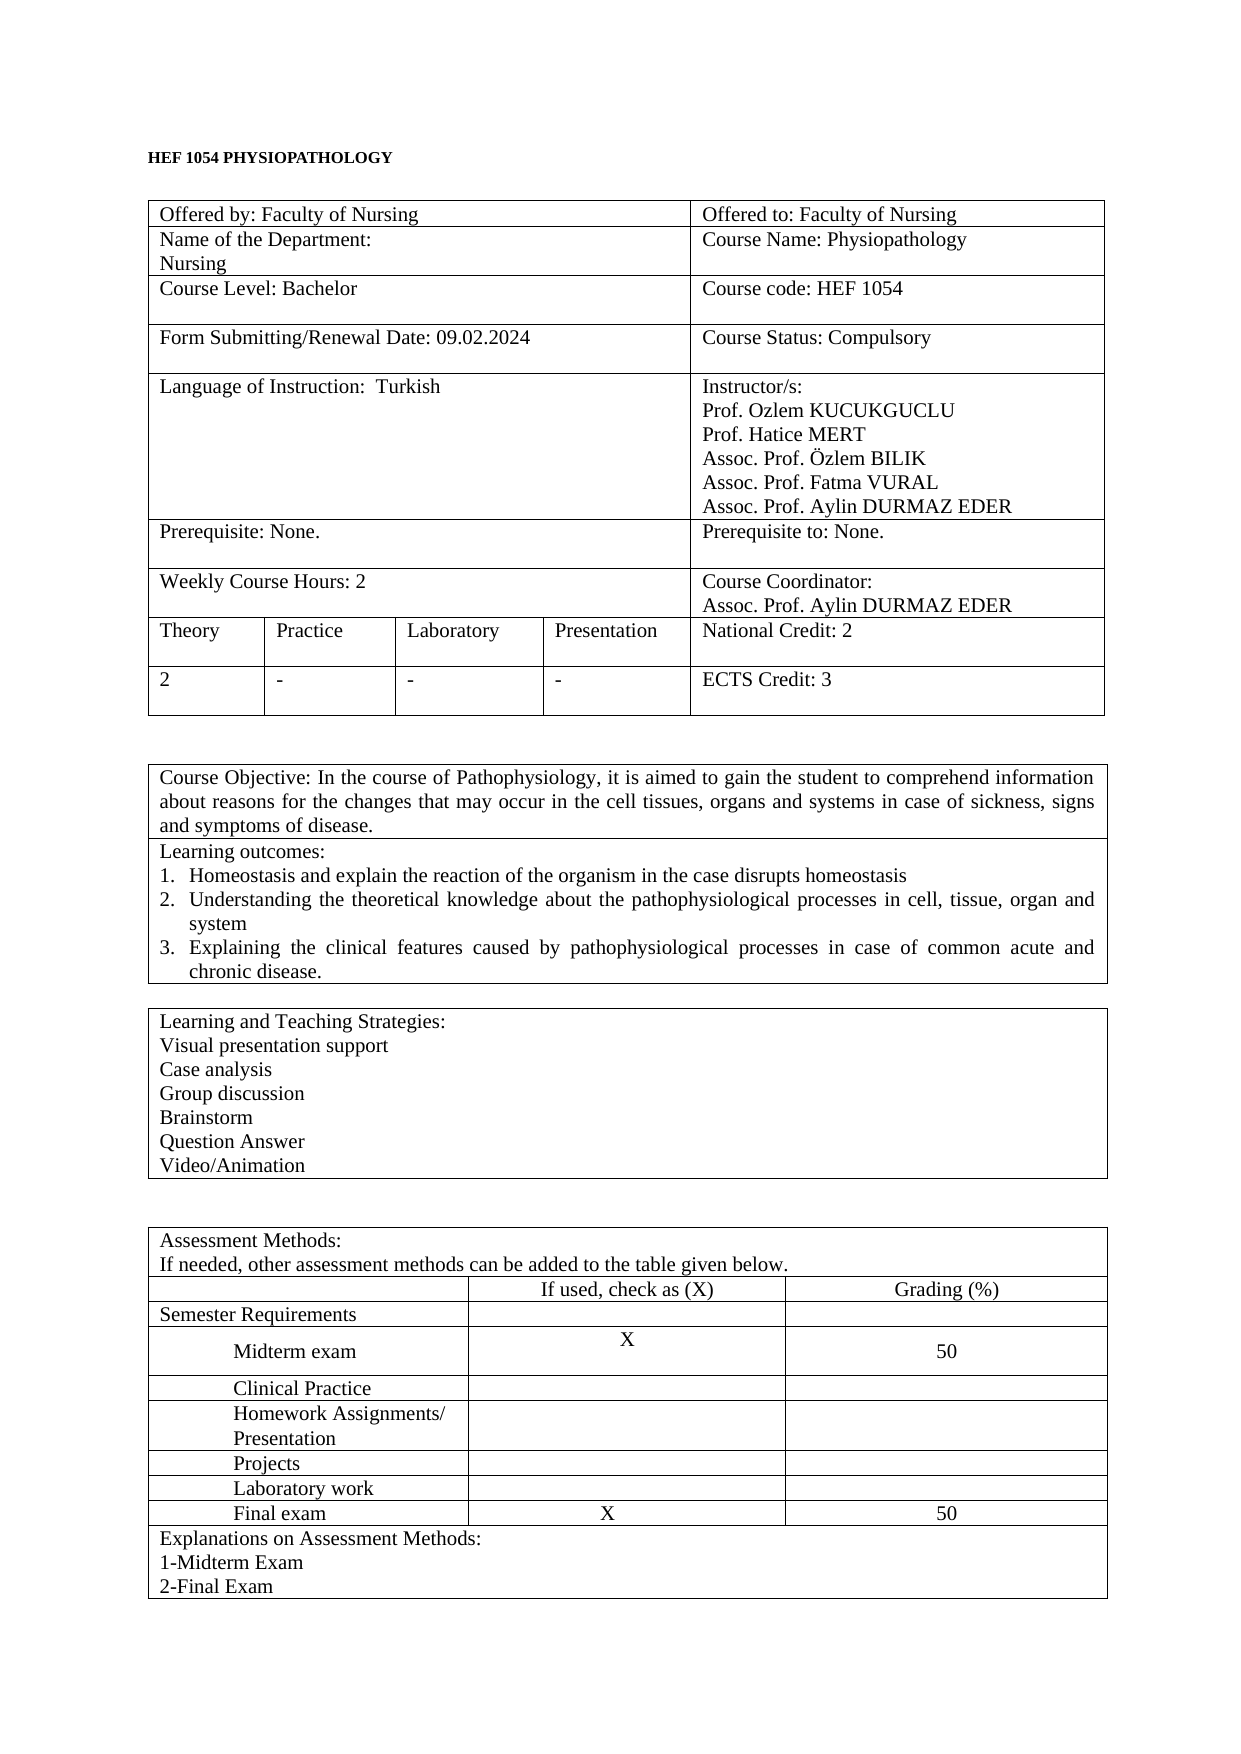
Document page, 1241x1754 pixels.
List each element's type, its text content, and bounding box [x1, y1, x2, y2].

table_cell [469, 1476, 785, 1500]
table_cell Final exam [149, 1501, 468, 1525]
table_cell If used, check as (X) [469, 1277, 785, 1301]
table_cell 2 [149, 667, 264, 715]
table_cell Presentation [544, 618, 690, 666]
table_cell - [544, 667, 690, 715]
table_cell [786, 1401, 1107, 1449]
table_cell [469, 1302, 785, 1326]
table_cell Name of the Department: Nursing [149, 227, 690, 275]
table_cell [149, 1277, 468, 1301]
table_cell [469, 1376, 785, 1400]
table_cell Language of Instruction: Turkish [149, 374, 690, 518]
table_cell [786, 1376, 1107, 1400]
table_cell Projects [149, 1451, 468, 1474]
table_cell National Credit: 2 [691, 618, 1104, 666]
table_cell Homework Assignments/ Presentation [149, 1401, 468, 1449]
table_header Offered to: Faculty of Nursing [691, 201, 1104, 226]
table_cell [469, 1451, 785, 1474]
table_cell Practice [265, 618, 395, 666]
table_cell 50 [786, 1501, 1107, 1525]
table_cell [786, 1451, 1107, 1474]
table_cell Grading (%) [786, 1277, 1107, 1301]
table_cell Prerequisite: None. [149, 520, 690, 568]
subtitle HEF 1054 PHYSIOPATHOLOGY [148, 148, 1104, 167]
table_cell Weekly Course Hours: 2 [149, 569, 690, 617]
table_cell Prerequisite to: None. [691, 520, 1104, 568]
table_cell X [469, 1501, 785, 1525]
table_cell Course Level: Bachelor [149, 276, 690, 324]
table_cell ECTS Credit: 3 [691, 667, 1104, 715]
table_cell Course Status: Compulsory [691, 325, 1104, 373]
table_cell Laboratory [396, 618, 543, 666]
table_cell Theory [149, 618, 264, 666]
table_cell Course code: HEF 1054 [691, 276, 1104, 324]
table_cell Form Submitting/Renewal Date: 09.02.2024 [149, 325, 690, 373]
table_header Offered by: Faculty of Nursing [149, 201, 690, 226]
table_cell Course Name: Physiopathology [691, 227, 1104, 275]
table_cell 50 [786, 1327, 1107, 1375]
table_header Course Objective: In the course of Pathophysiology, it is aimed to gain the student to comprehend information about reasons for the changes that may occur in the cell tissues, organs and systems in case of sickness, signs and symptoms of disease. [149, 765, 1107, 837]
table_cell [786, 1476, 1107, 1500]
table_header Assessment Methods: If needed, other assessment methods can be added to the table given below. [149, 1228, 1107, 1276]
table_cell Laboratory work [149, 1476, 468, 1500]
table_cell Semester Requirements [149, 1302, 468, 1326]
table_cell Clinical Practice [149, 1376, 468, 1400]
table_cell [469, 1401, 785, 1449]
table_cell Explanations on Assessment Methods: 1-Midterm Exam 2-Final Exam [149, 1526, 1107, 1598]
table_cell - [265, 667, 395, 715]
table_cell [786, 1302, 1107, 1326]
table_cell Course Coordinator: Assoc. Prof. Aylin DURMAZ EDER [691, 569, 1104, 617]
table_cell Instructor/s: Prof. Ozlem KUCUKGUCLU Prof. Hatice MERT Assoc. Prof. Özlem BILIK Assoc. Prof. Fatma VURAL Assoc. Prof. Aylin DURMAZ EDER [691, 374, 1104, 518]
table_header Learning and Teaching Strategies: Visual presentation support Case analysis Group discussion Brainstorm Question Answer Video/Animation [149, 1009, 1107, 1177]
table_cell Learning outcomes: Homeostasis and explain the reaction of the organism in the case disrupts homeostasis Understanding the theoretical knowledge about the pathophysiological processes in cell, tissue, organ and system Explaining the clinical features caused by pathophysiological processes in case of common acute and chronic disease. [149, 839, 1107, 983]
table_cell - [396, 667, 543, 715]
table_cell Midterm exam [149, 1327, 468, 1375]
table_cell X [469, 1327, 785, 1375]
